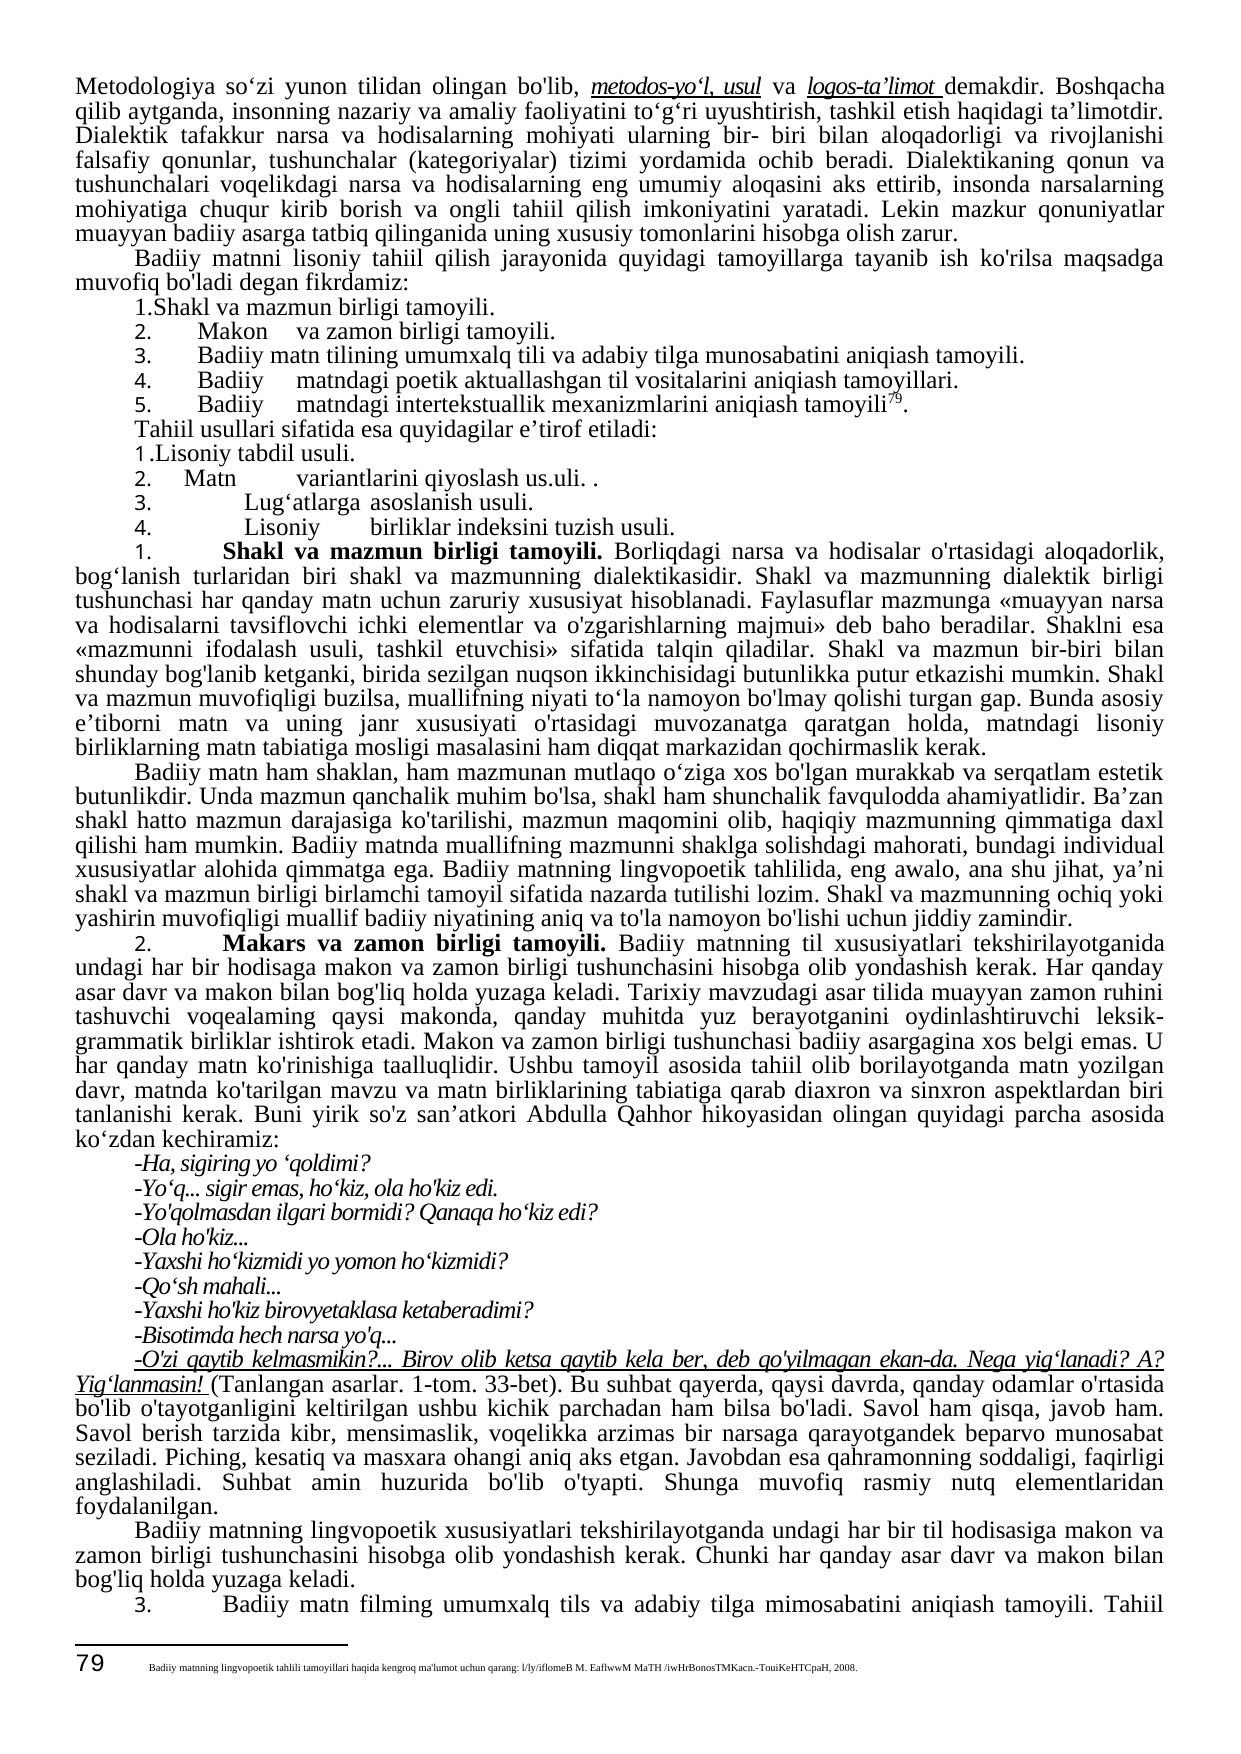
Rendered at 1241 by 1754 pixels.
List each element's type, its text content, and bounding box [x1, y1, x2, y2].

list .Lisoniy tabdil usuli. [75, 442, 1165, 467]
text -Bisotimda hech narsa yo'q... [75, 1323, 1165, 1348]
text 1.Shakl va mazmun birligi tamoyili. [75, 295, 1165, 320]
text Badiiy matnning lingvopoetik xususiyatlari tekshirilayotganda undagi har bir til hodisasiga makon va zamon birligi tushunchasini hisobga olib yondashish kerak. Chunki har qanday asar davr va makon bilan bog'liq holda yuzaga keladi. [75, 1519, 1165, 1593]
list Makars va zamon birligi tamoyili. Badiiy matnning til xususiyatlari tekshirilayotganida undagi har bir hodisaga makon va zamon birligi tushunchasini hisobga olib yondashish kerak. Har qanday asar davr va makon bilan bog'liq holda yuzaga keladi. Tarixiy mavzudagi asar tilida muayyan zamon ruhini tashuvchi voqealaming qaysi makonda, qanday muhitda yuz berayotganini oydinlashtiruvchi leksik-grammatik birliklar ishtirok etadi. Makon va zamon birligi tushunchasi badiiy asargagina xos belgi emas. U har qanday matn ko'rinishiga taalluqlidir. Ushbu tamoyil asosida tahiil olib borilayotganda matn yozilgan davr, matnda ko'tarilgan mavzu va matn birliklarining tabiatiga qarab diaxron va sinxron aspektlardan biri tanlanishi kerak. Buni yirik so'z san’atkori Abdulla Qahhor hikoyasidan olingan quyidagi parcha asosida ko‘zdan kechiramiz: [75, 932, 1165, 1152]
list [75, 1593, 1165, 1617]
text Tahiil usullari sifatida esa quyidagilar e’tirof etiladi: [75, 418, 1165, 442]
list Badiiy matndagi poetik aktuallashgan til vositalarini aniqiash tamoyillari. [75, 369, 1165, 393]
text -O'zi qaytib kelmasmikin?... Birov olib ketsa qaytib kela ber, deb qo'yilmagan ekan-da. Nega yig‘lanadi? A? Yig‘lanmasin! (Tanlangan asarlar. 1-tom. 33-bet). Bu suhbat qayerda, qaysi davrda, qanday odamlar o'rtasida bo'lib o'tayotganligini keltirilgan ushbu kichik parchadan ham bilsa bo'ladi. Savol ham qisqa, javob ham. Savol berish tarzida kibr, mensimaslik, voqelikka arzimas bir narsaga qarayotgandek beparvo munosabat seziladi. Piching, kesatiq va masxara ohangi aniq aks etgan. Javobdan esa qahramonning soddaligi, faqirligi anglashiladi. Suhbat amin huzurida bo'lib o'tyapti. Shunga muvofiq rasmiy nutq elementlaridan foydalanilgan. [75, 1348, 1165, 1519]
text -Ha, sigiring yo ‘qoldimi? [75, 1152, 1165, 1177]
text -Yaxshi ho'kiz birovyetaklasa ketaberadimi? [75, 1299, 1165, 1323]
list Matn variantlarini qiyoslash us.uli. . [75, 467, 1165, 491]
text -Ola ho'kiz... [75, 1226, 1165, 1250]
list Shakl va mazmun birligi tamoyili. Borliqdagi narsa va hodisalar o'rtasidagi aloqadorlik, bog‘lanish turlaridan biri shakl va mazmunning dialektikasidir. Shakl va mazmunning dialektik birligi tushunchasi har qanday matn uchun zaruriy xususiyat hisoblanadi. Faylasuflar mazmunga «muayyan narsa va hodisalarni tavsiflovchi ichki elementlar va o'zgarishlarning majmui» deb baho beradilar. Shaklni esa «mazmunni ifodalash usuli, tashkil etuvchisi» sifatida talqin qiladilar. Shakl va mazmun bir-biri bilan shunday bog'lanib ketganki, birida sezilgan nuqson ikkinchisidagi butunlikka putur etkazishi mumkin. Shakl va mazmun muvofiqligi buzilsa, muallifning niyati to‘la namoyon bo'lmay qolishi turgan gap. Bunda asosiy e’tiborni matn va uning janr xususiyati o'rtasidagi muvozanatga qaratgan holda, matndagi lisoniy birliklarning matn tabiatiga mosligi masalasini ham diqqat markazidan qochirmaslik kerak. [75, 540, 1165, 760]
text Badiiy matn ham shaklan, ham mazmunan mutlaqo o‘ziga xos bo'lgan murakkab va serqatlam estetik butunlikdir. Unda mazmun qanchalik muhim bo'lsa, shakl ham shunchalik favqulodda ahamiyatlidir. Ba’zan shakl hatto mazmun darajasiga ko'tarilishi, mazmun maqomini olib, haqiqiy mazmunning qimmatiga daxl qilishi ham mumkin. Badiiy matnda muallifning mazmunni shaklga solishdagi mahorati, bundagi individual xususiyatlar alohida qimmatga ega. Badiiy matnning lingvopoetik tahlilida, eng awalo, ana shu jihat, ya’ni shakl va mazmun birligi birlamchi tamoyil sifatida nazarda tutilishi lozim. Shakl va mazmunning ochiq yoki yashirin muvofiqligi muallif badiiy niyatining aniq va to'la namoyon bo'lishi uchun jiddiy zamindir. [75, 760, 1165, 932]
list Lug‘atlarga asoslanish usuli. [75, 491, 1165, 516]
text -Yo‘q... sigir emas, ho‘kiz, ola ho'kiz edi. [75, 1177, 1165, 1201]
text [75, 75, 1165, 246]
list Badiiy matn tilining umumxalq tili va adabiy tilga munosabatini aniqiash tamoyili. [75, 344, 1165, 369]
list Badiiy matndagi intertekstuallik mexanizmlarini aniqiash tamoyili. [75, 393, 1165, 418]
list Makon va zamon birligi tamoyili. [75, 320, 1165, 344]
text Badiiy matnni lisoniy tahiil qilish jarayonida quyidagi tamoyillarga tayanib ish ko'rilsa maqsadga muvofiq bo'ladi degan fikrdamiz: [75, 246, 1165, 295]
list Lisoniy birliklar indeksini tuzish usuli. [75, 516, 1165, 540]
text -Qo‘sh mahali... [75, 1274, 1165, 1299]
text -Yo'qolmasdan ilgari bormidi? Qanaqa ho‘kiz edi? [75, 1201, 1165, 1226]
text -Yaxshi ho‘kizmidi yo yomon ho‘kizmidi? [75, 1250, 1165, 1274]
